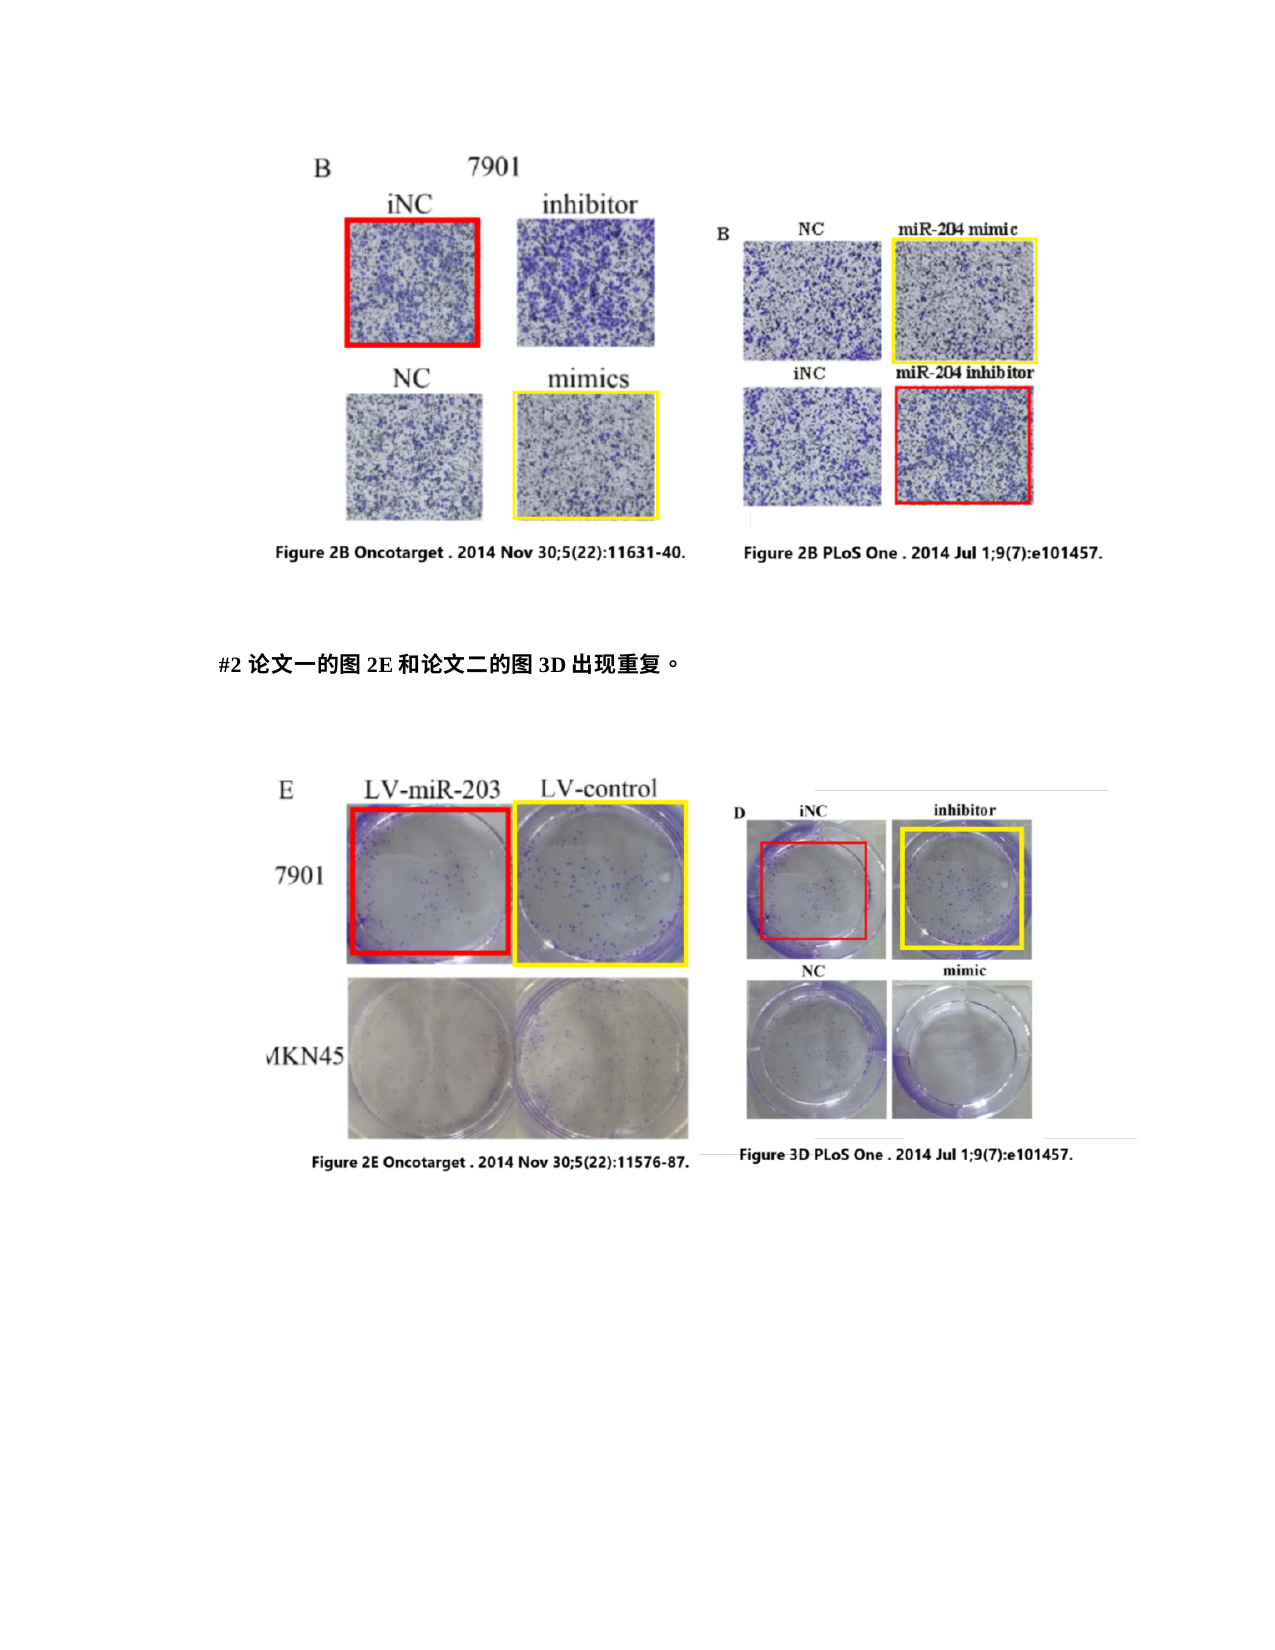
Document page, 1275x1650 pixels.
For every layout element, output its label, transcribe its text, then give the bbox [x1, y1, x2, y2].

picture [237, 150, 1138, 603]
text #2 论文一的图2E和论文二的图3D出现重复。 [219, 602, 1056, 679]
picture [237, 755, 1138, 1195]
